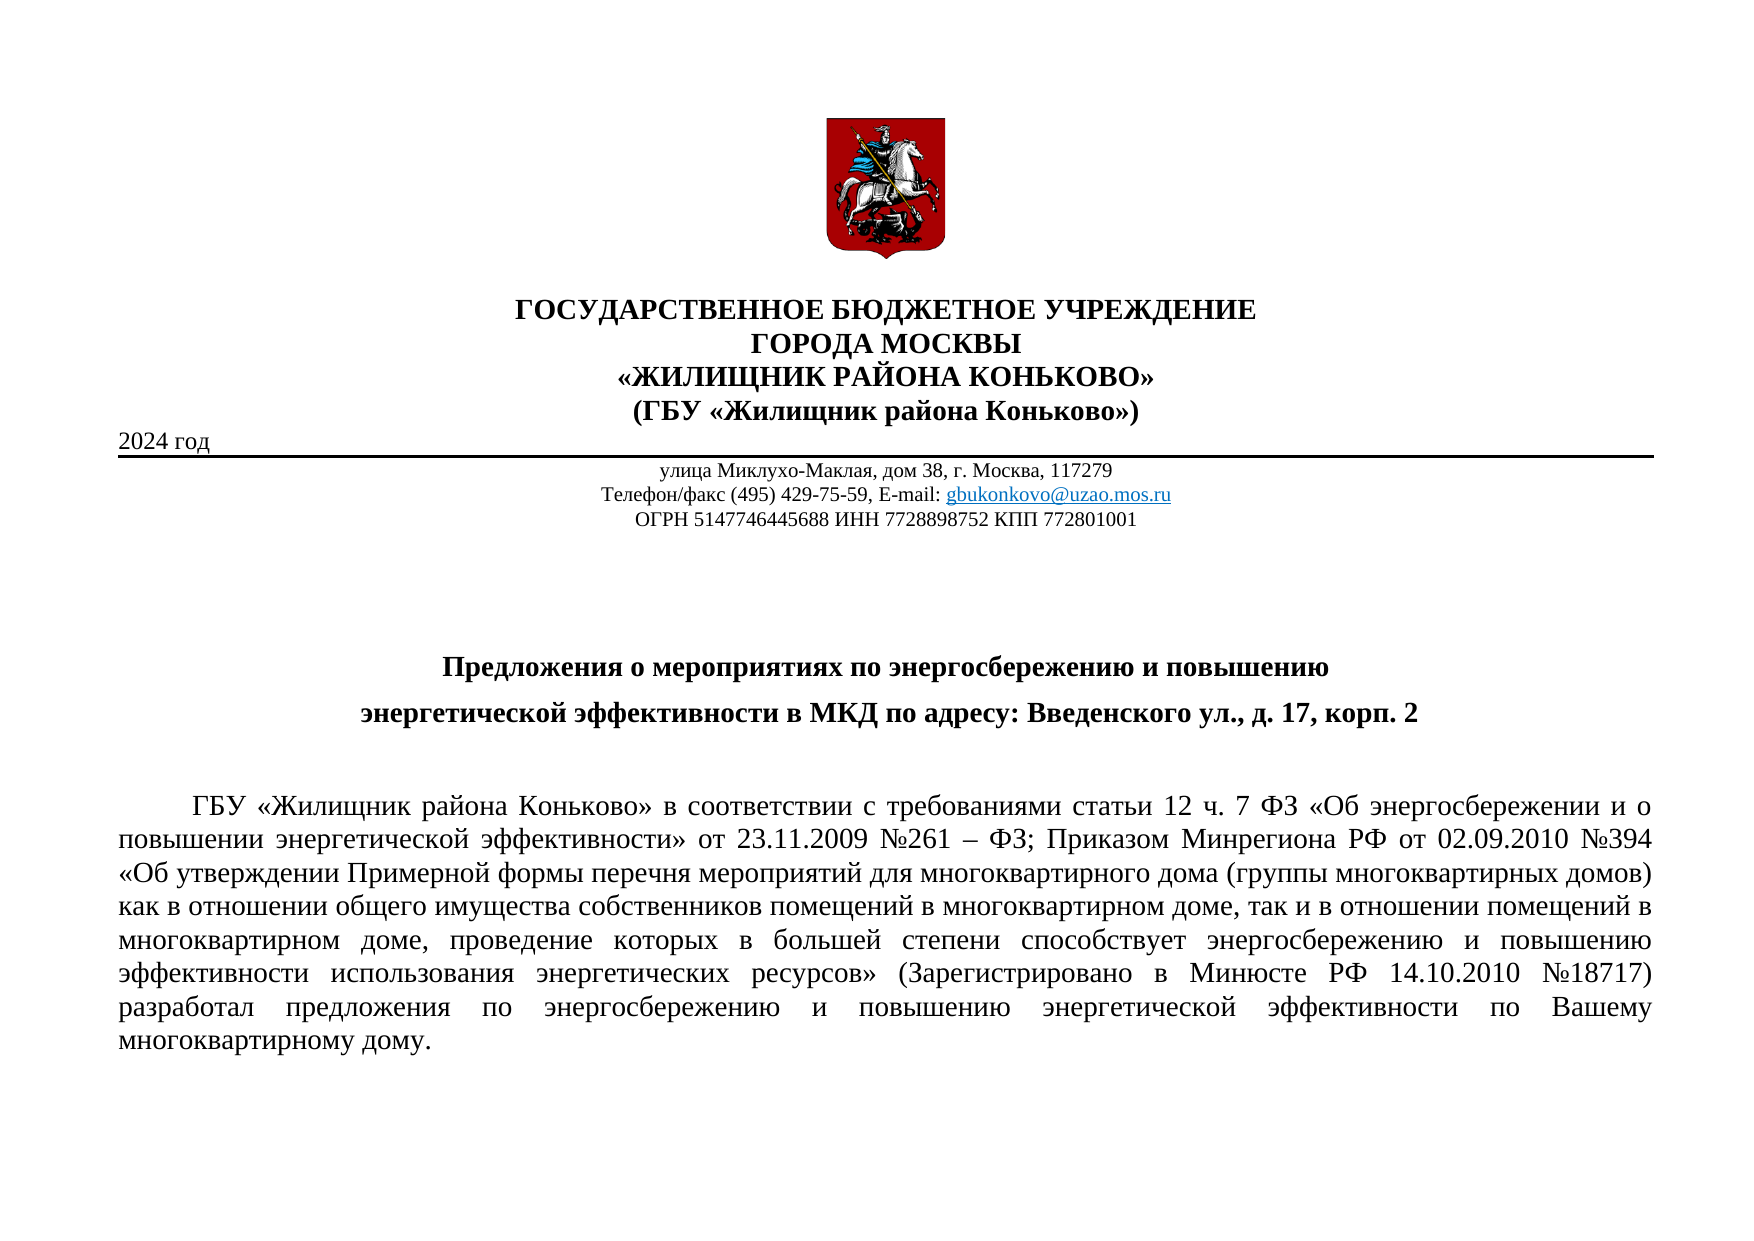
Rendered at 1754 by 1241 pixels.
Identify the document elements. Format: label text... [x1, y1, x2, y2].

text ГБУ «Жилищник района Коньково» в соответствии с требованиями статьи 12 ч. 7 ФЗ «Об энергосбережении и о повышении энергетической эффективности» от 23.11.2009 №261 – ФЗ; Приказом Минрегиона РФ от 02.09.2010 №394 «Об утверждении Примерной формы перечня мероприятий для многоквартирного дома (группы многоквартирных домов) как в отношении общего имущества собственников помещений в многоквартирном доме, так и в отношении помещений в многоквартирном доме, проведение которых в большей степени способствует энергосбережению и повышению эффективности использования энергетических ресурсов» (Зарегистрировано в Минюсте РФ 14.10.2010 №18717) разработал предложения по энергосбережению и повышению энергетической эффективности по Вашему многоквартирному дому. [118, 788, 1654, 1056]
text ГОСУДАРСТВЕННОЕ БЮДЖЕТНОЕ УЧРЕЖДЕНИЕ [118, 292, 1654, 326]
text ГОРОДА МОСКВЫ [118, 326, 1654, 359]
picture [826, 118, 946, 259]
text улица Миклухо-Маклая, дом 38, г. Москва, 117279 [118, 458, 1654, 482]
text Телефон/факс (495) 429-75-59, E-mail: gbukonkovo@uzao.mos.ru [118, 482, 1654, 506]
text энергетической эффективности в МКД по адресу: Введенского ул., д. 17, корп. 2 [118, 696, 1654, 729]
text 2024 год [118, 426, 1654, 455]
text Предложения о мероприятиях по энергосбережению и повышению [118, 649, 1654, 683]
text «ЖИЛИЩНИК РАЙОНА КОНЬКОВО» [118, 359, 1654, 393]
text (ГБУ «Жилищник района Коньково») [118, 393, 1654, 426]
text ОГРН 5147746445688 ИНН 7728898752 КПП 772801001 [118, 506, 1654, 531]
